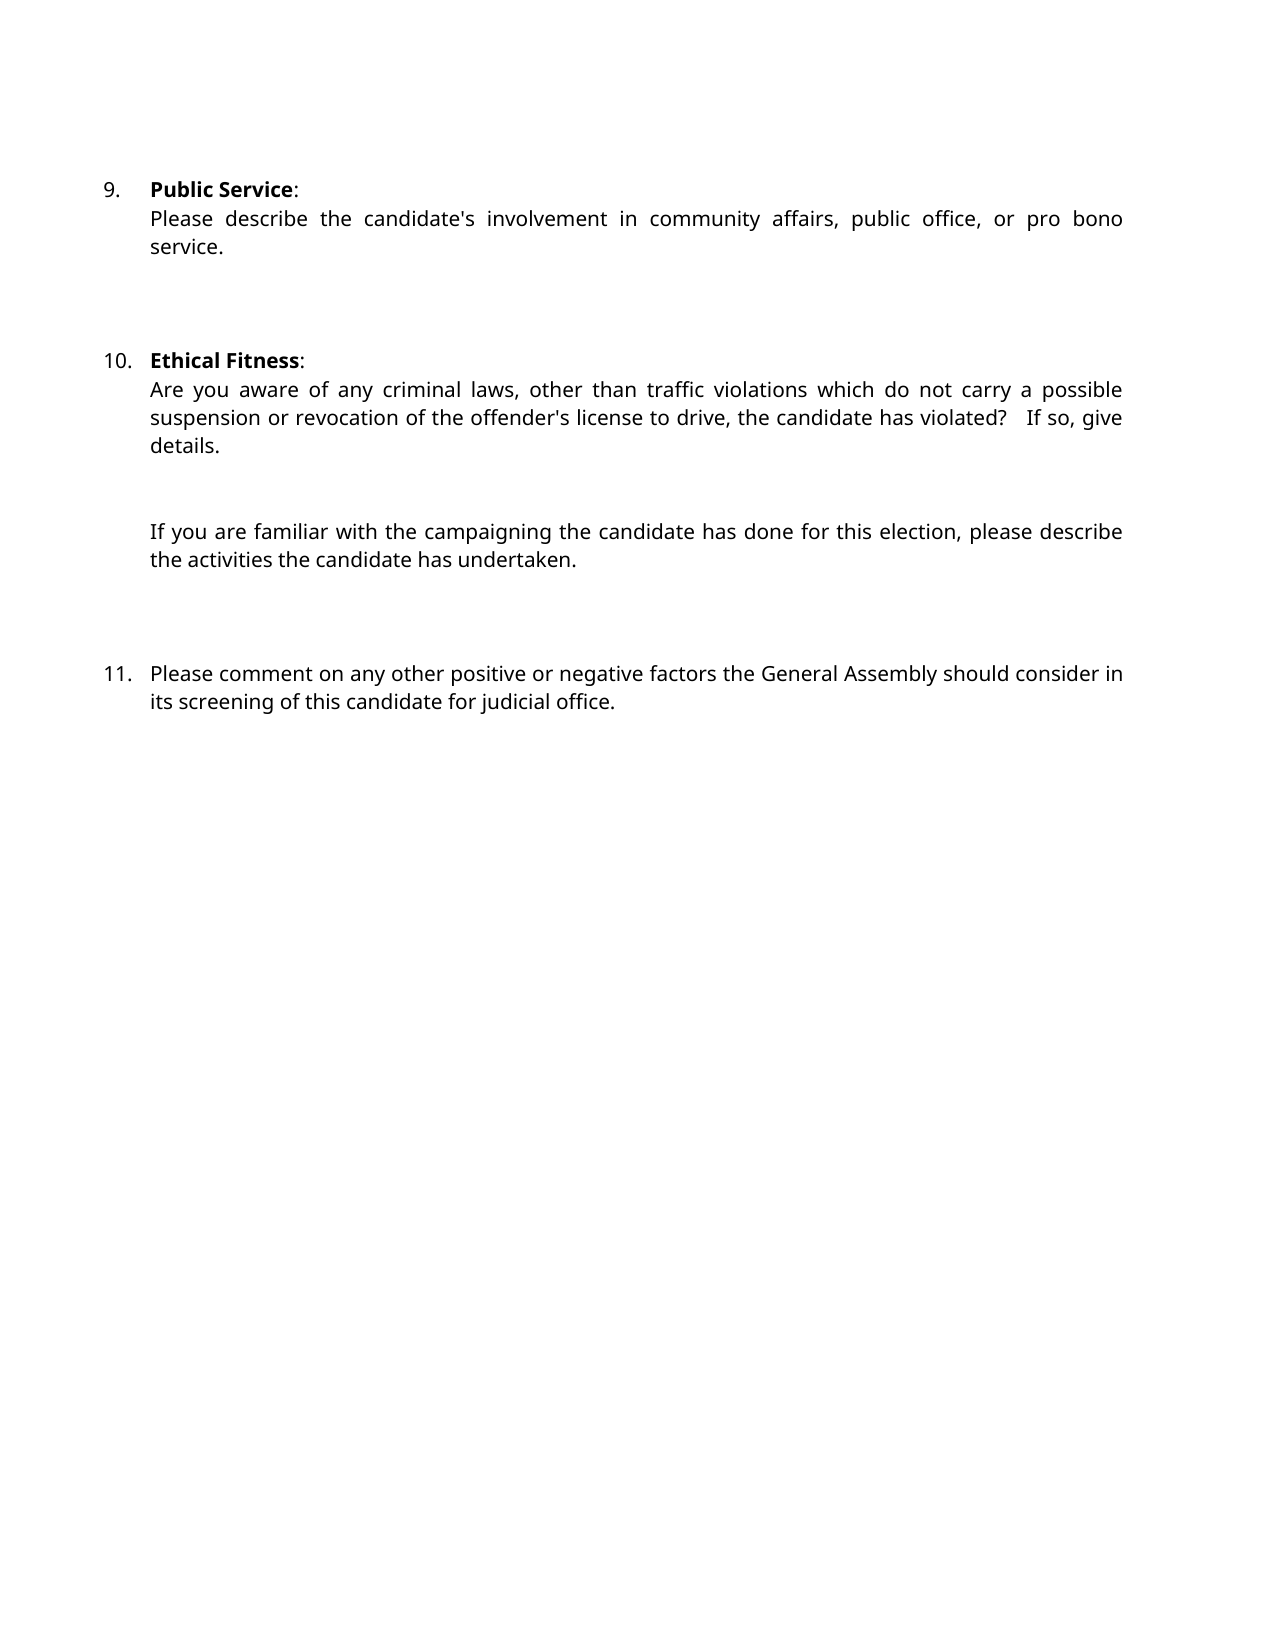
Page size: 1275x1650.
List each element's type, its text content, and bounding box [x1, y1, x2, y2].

text If you are familiar with the campaigning the candidate has done for this election, please describe the activities the candidate has undertaken. [150, 517, 1125, 574]
text 9. Public Service: [103, 176, 1125, 204]
text Please describe the candidate's involvement in community affairs, public office, or pro bono service. [150, 204, 1125, 261]
text 10. Ethical Fitness: [103, 346, 1125, 375]
text 11. Please comment on any other positive or negative factors the General Assembly should consider in its screening of this candidate for judicial office. [103, 659, 1125, 716]
text Are you aware of any criminal laws, other than traffic violations which do not carry a possible suspension or revocation of the offender's license to drive, the candidate has violated? If so, give details. [150, 375, 1125, 460]
